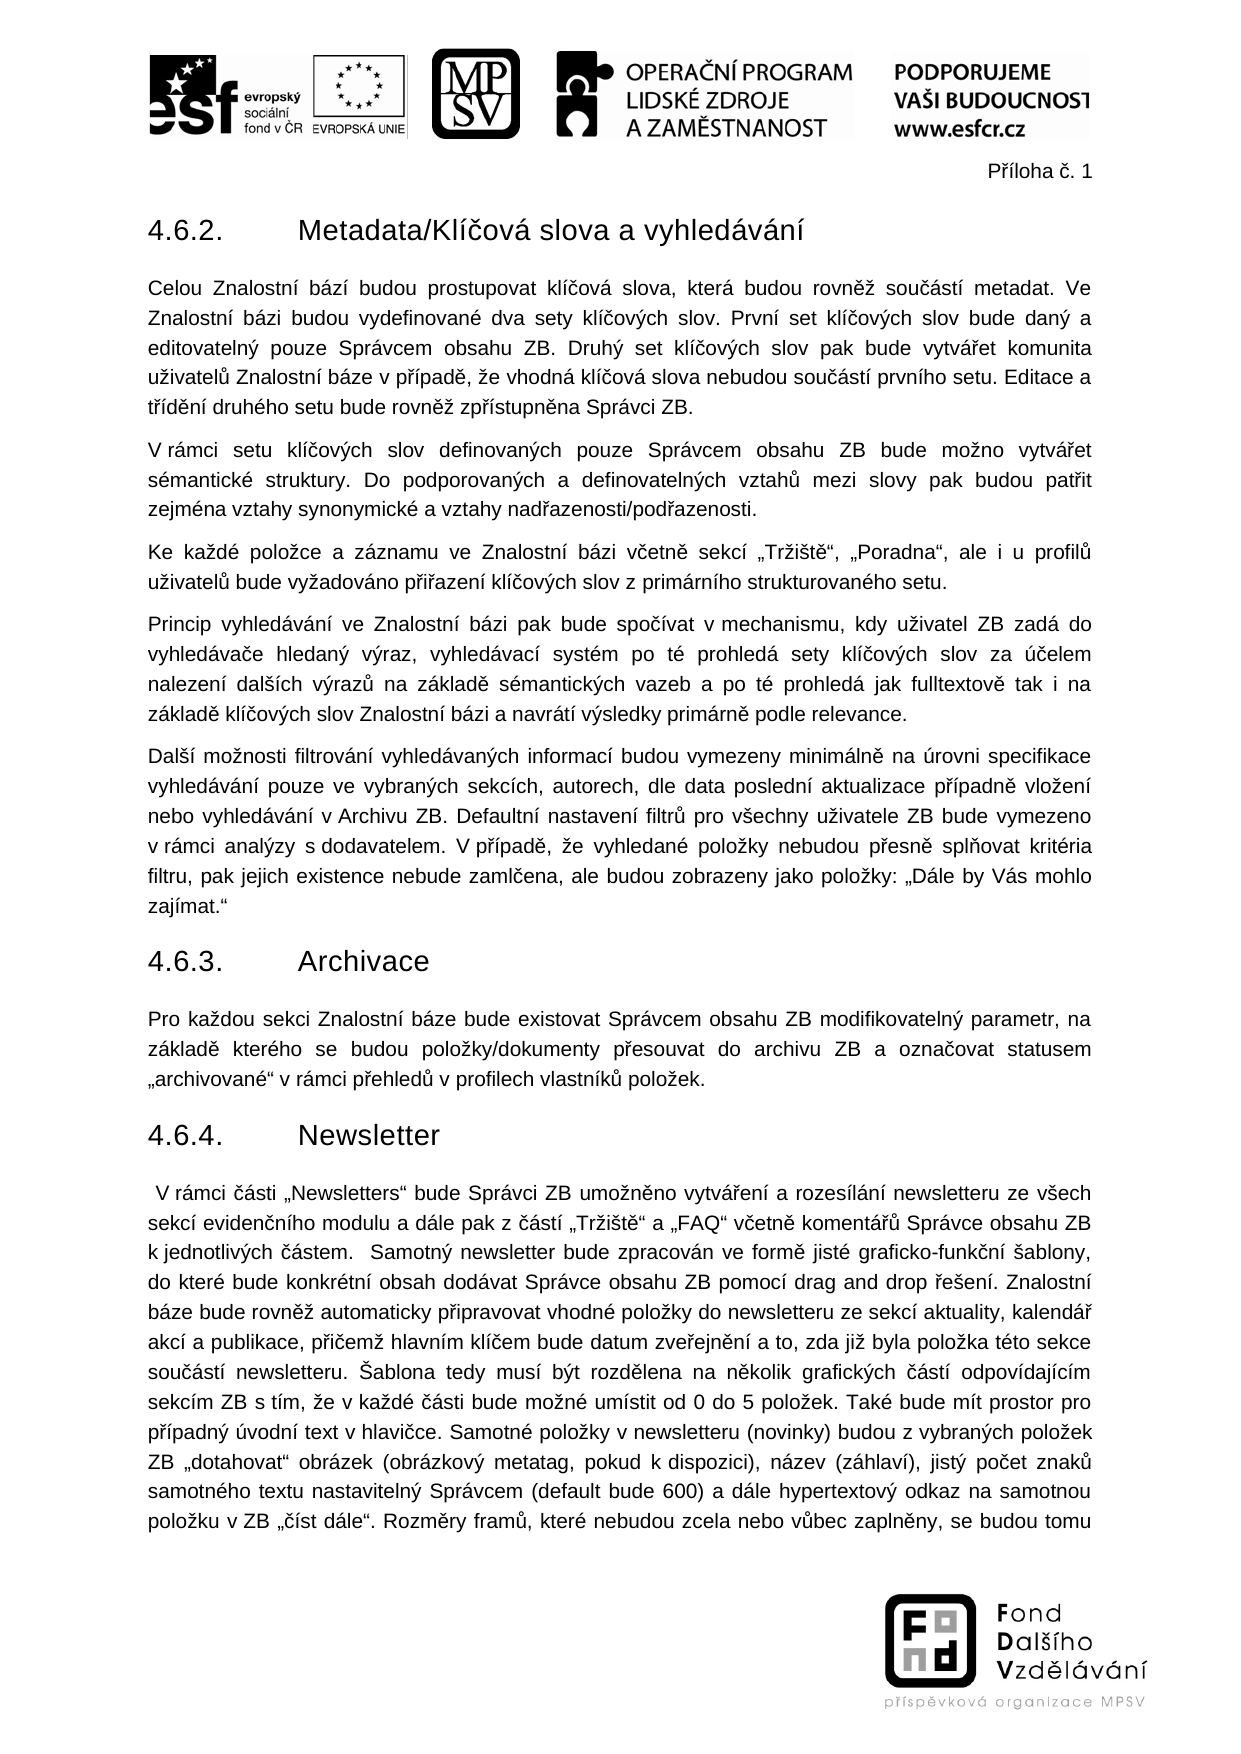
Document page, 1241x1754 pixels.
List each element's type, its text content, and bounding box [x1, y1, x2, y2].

text Další možnosti filtrování vyhledávaných informací budou vymezeny minimálně na úrovni specifikace vyhledávání pouze ve vybraných sekcích, autorech, dle data poslední aktualizace případně vložení nebo vyhledávání v Archivu ZB. Defaultní nastavení filtrů pro všechny uživatele ZB bude vymezeno v rámci analýzy s dodavatelem. V případě, že vyhledané položky nebudou přesně splňovat kritéria filtru, pak jejich existence nebude zamlčena, ale budou zobrazeny jako položky: „Dále by Vás mohlo zajímat.“ [148, 744, 1093, 917]
subtitle Metadata/Klíčová slova a vyhledávání [148, 213, 1093, 246]
picture [873, 1584, 1157, 1726]
picture [148, 48, 1088, 139]
subtitle Archivace [148, 944, 1093, 978]
text Princip vyhledávání ve Znalostní bázi pak bude spočívat v mechanismu, kdy uživatel ZB zadá do vyhledávače hledaný výraz, vyhledávací systém po té prohledá sety klíčových slov za účelem nalezení dalších výrazů na základě sémantických vazeb a po té prohledá jak fulltextově tak i na základě klíčových slov Znalostní bázi a navrátí výsledky primárně podle relevance. [148, 612, 1093, 726]
text Celou Znalostní bází budou prostupovat klíčová slova, která budou rovněž součástí metadat. Ve Znalostní bázi budou vydefinované dva sety klíčových slov. První set klíčových slov bude daný a editovatelný pouze Správcem obsahu ZB. Druhý set klíčových slov pak bude vytvářet komunita uživatelů Znalostní báze v případě, že vhodná klíčová slova nebudou součástí prvního setu. Editace a třídění druhého setu bude rovněž zpřístupněna Správci ZB. [148, 276, 1093, 419]
text Pro každou sekci Znalostní báze bude existovat Správcem obsahu ZB modifikovatelný parametr, na základě kterého se budou položky/dokumenty přesouvat do archivu ZB a označovat statusem „archivované“ v rámci přehledů v profilech vlastníků položek. [148, 1007, 1093, 1091]
text Ke každé položce a záznamu ve Znalostní bázi včetně sekcí „Tržiště“, „Poradna“, ale i u profilů uživatelů bude vyžadováno přiřazení klíčových slov z primárního strukturovaného setu. [148, 540, 1093, 593]
subtitle Newsletter [148, 1118, 1093, 1151]
text V rámci setu klíčových slov definovaných pouze Správcem obsahu ZB bude možno vytvářet sémantické struktury. Do podporovaných a definovatelných vztahů mezi slovy pak budou patřit zejména vztahy synonymické a vztahy nadřazenosti/podřazenosti. [148, 437, 1093, 521]
